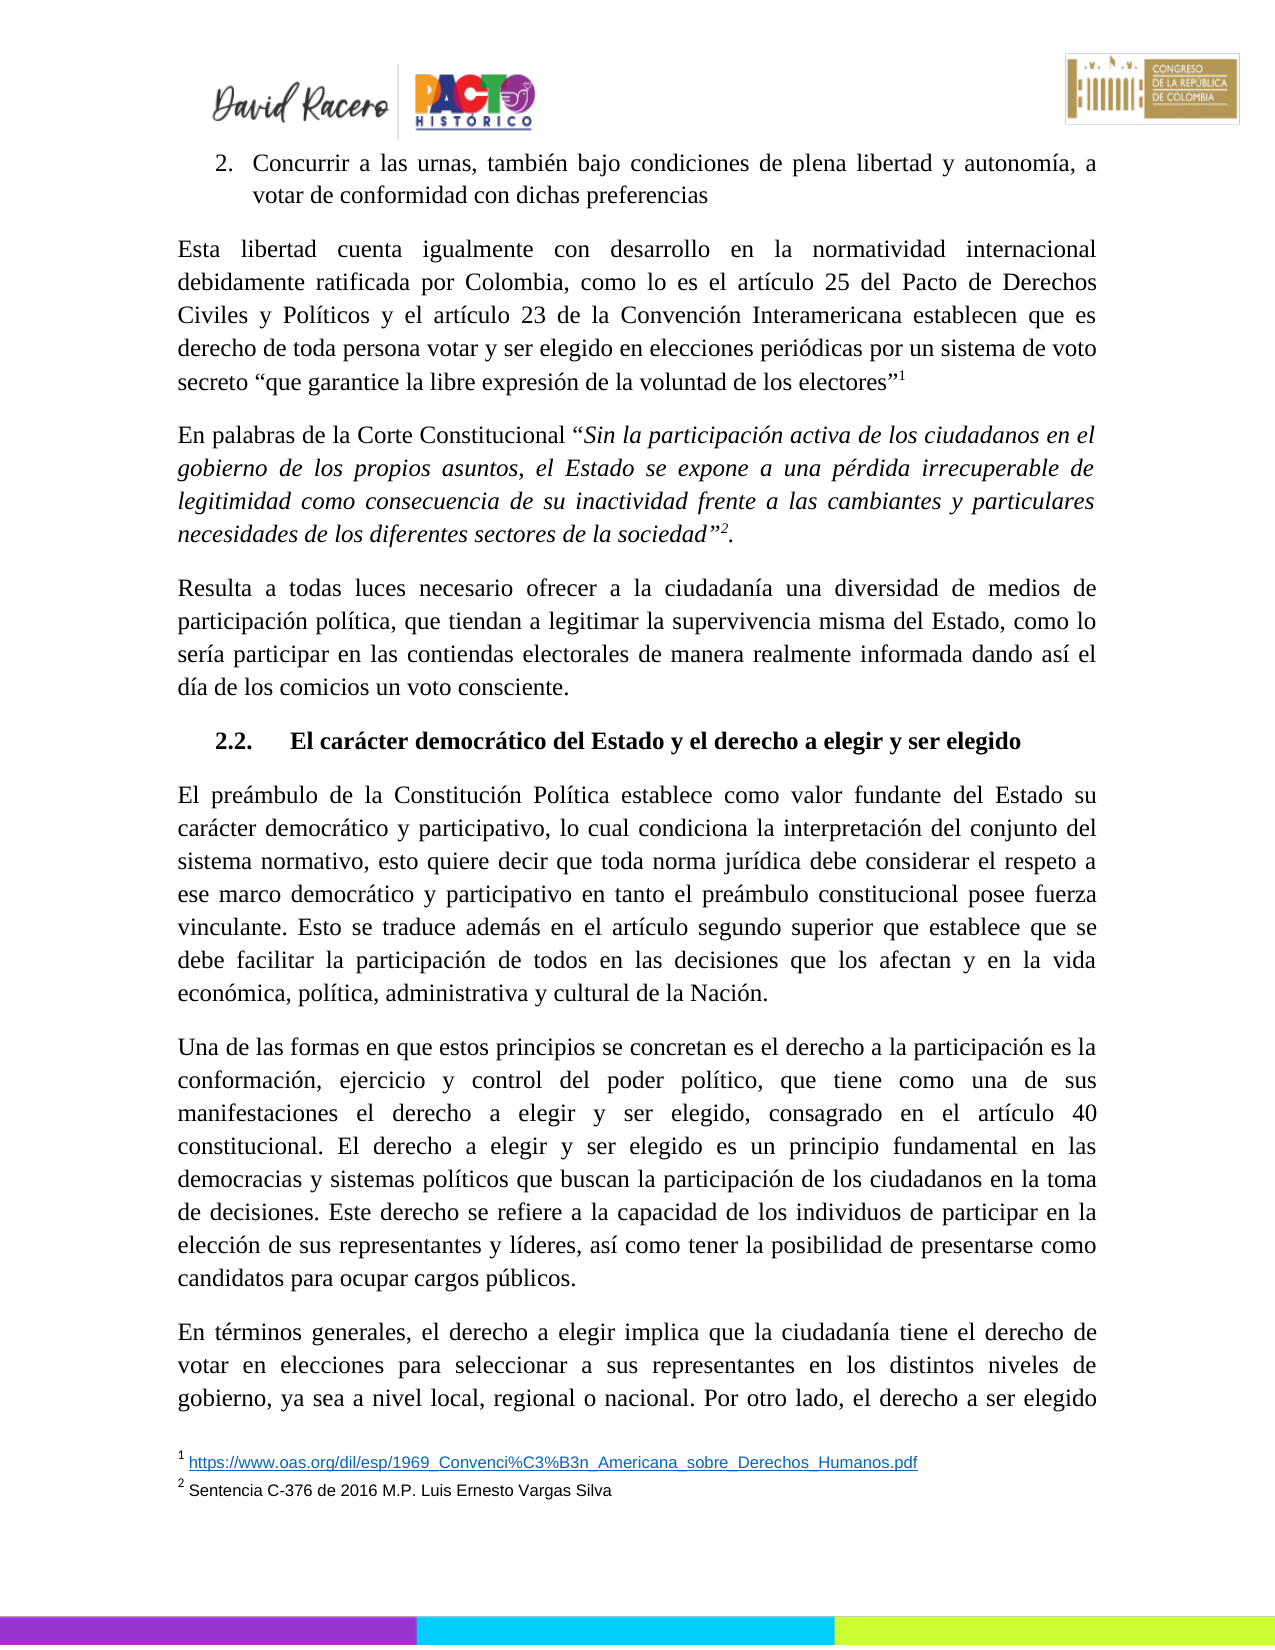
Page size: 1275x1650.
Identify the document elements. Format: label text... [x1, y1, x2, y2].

text Esta libertad cuenta igualmente con desarrollo en la normatividad internacional debidamente ratificada por Colombia, como lo es el artículo 25 del Pacto de Derechos Civiles y Políticos y el artículo 23 de la Convención Interamericana establecen que es derecho de toda persona votar y ser elegido en elecciones periódicas por un sistema de voto secreto “que garantice la libre expresión de la voluntad de los electores” [177, 234, 1098, 395]
picture [177, 12, 1275, 179]
text Resulta a todas luces necesario ofrecer a la ciudadanía una diversidad de medios de participación política, que tiendan a legitimar la supervivencia misma del Estado, como lo sería participar en las contiendas electorales de manera realmente informada dando así el día de los comicios un voto consciente. [177, 573, 1098, 701]
list El carácter democrático del Estado y el derecho a elegir y ser elegido [215, 726, 1098, 755]
text Una de las formas en que estos principios se concretan es el derecho a la participación es la conformación, ejercicio y control del poder político, que tiene como una de sus manifestaciones el derecho a elegir y ser elegido, consagrado en el artículo 40 constitucional. El derecho a elegir y ser elegido es un principio fundamental en las democracias y sistemas políticos que buscan la participación de los ciudadanos en la toma de decisiones. Este derecho se refiere a la capacidad de los individuos de participar en la elección de sus representantes y líderes, así como tener la posibilidad de presentarse como candidatos para ocupar cargos públicos. [177, 1032, 1098, 1292]
text En palabras de la Corte Constitucional “Sin la participación activa de los ciudadanos en el gobierno de los propios asuntos, el Estado se expone a una pérdida irrecuperable de legitimidad como consecuencia de su inactividad frente a las cambiantes y particulares necesidades de los diferentes sectores de la sociedad”. [177, 420, 1098, 548]
list Concurrir a las urnas, también bajo condiciones de plena libertad y autonomía, a votar de conformidad con dichas preferencias [215, 148, 1098, 209]
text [177, 1317, 1098, 1412]
text El preámbulo de la Constitución Política establece como valor fundante del Estado su carácter democrático y participativo, lo cual condiciona la interpretación del conjunto del sistema normativo, esto quiere decir que toda norma jurídica debe considerar el respeto a ese marco democrático y participativo en tanto el preámbulo constitucional posee fuerza vinculante. Esto se traduce además en el artículo segundo superior que establece que se debe facilitar la participación de todos en las decisiones que los afectan y en la vida económica, política, administrativa y cultural de la Nación. [177, 780, 1098, 1007]
picture [0, 1581, 1275, 1645]
